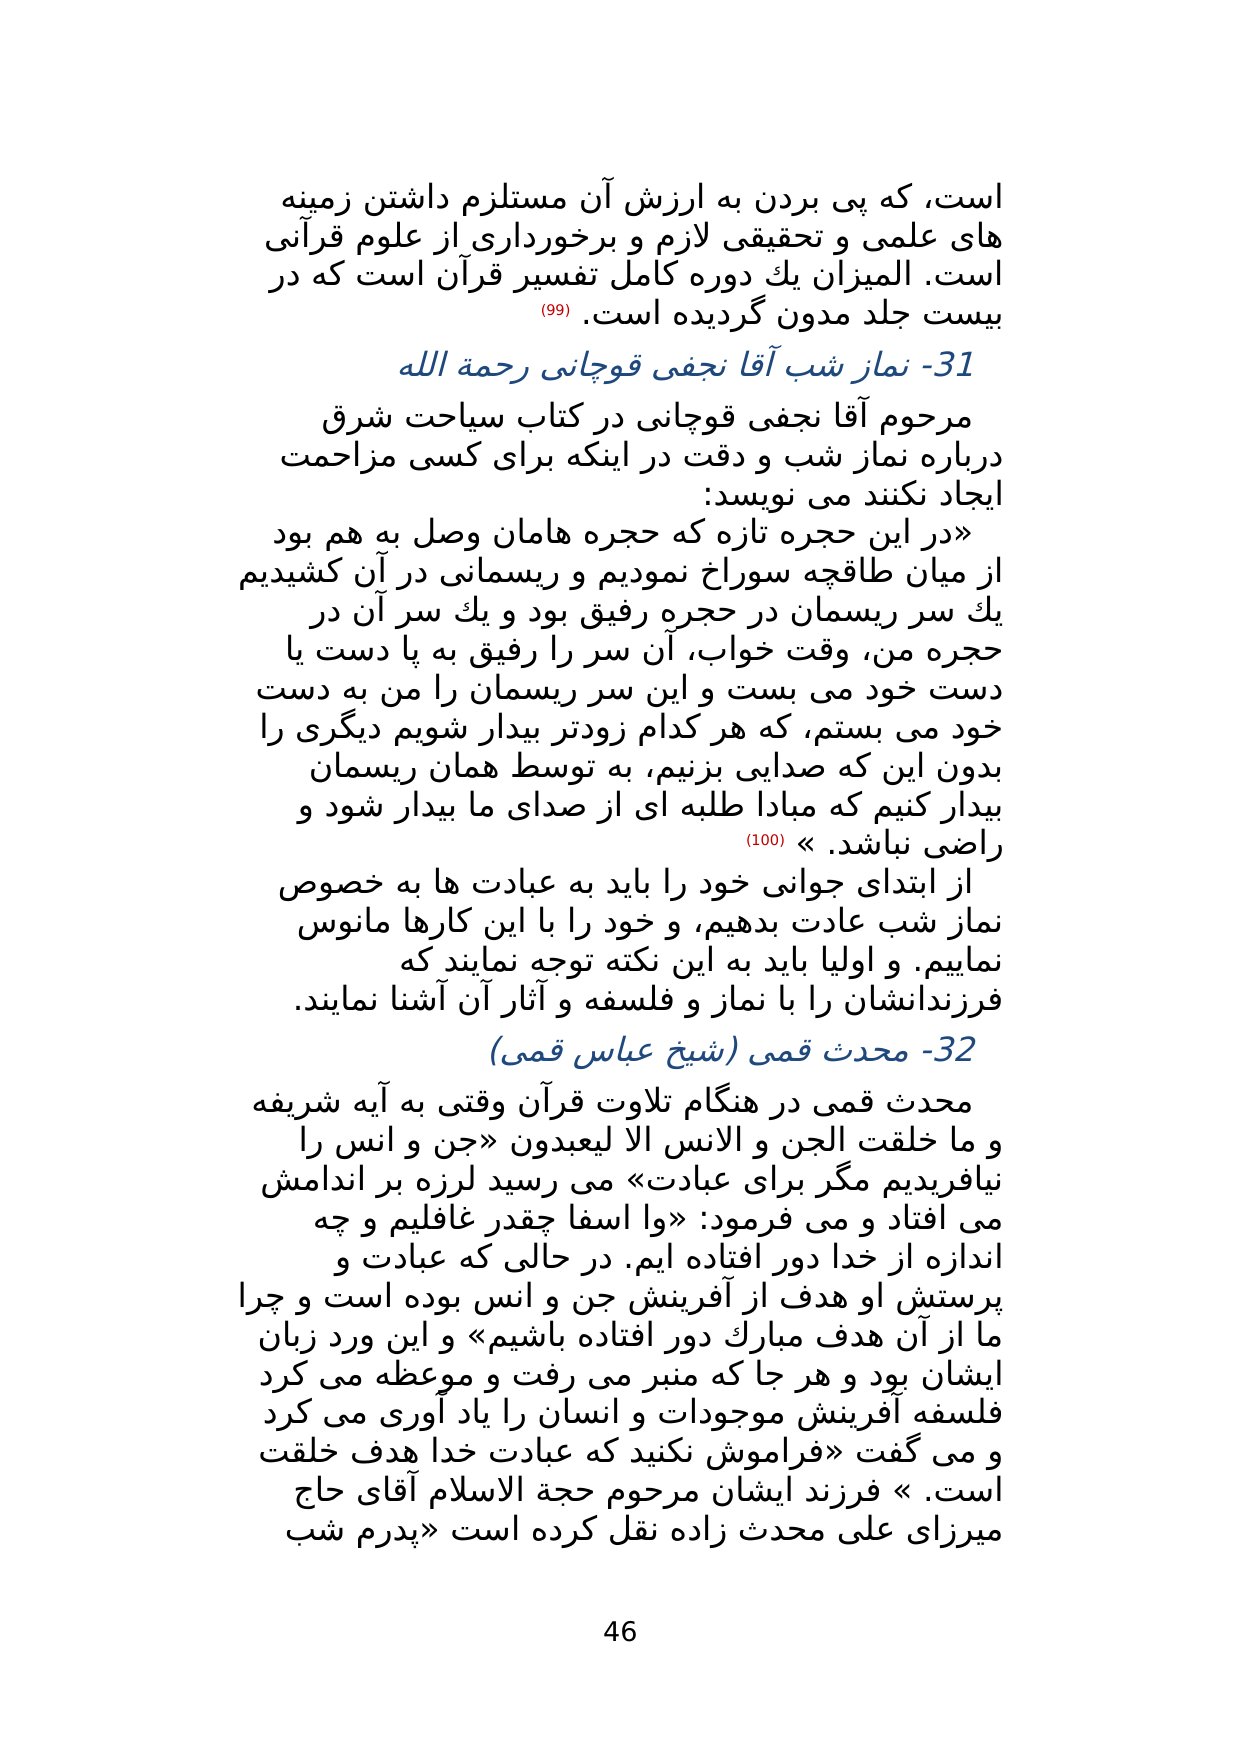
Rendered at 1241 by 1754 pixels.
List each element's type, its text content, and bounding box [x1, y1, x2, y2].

text «در اين حجره تازه كه حجره هامان وصل به هم بود از ميان طاقچه سوراخ نموديم و ريسمانى در آن كشيديم يك سر ريسمان در حجره رفيق بود و يك سر آن در حجره من، وقت خواب، آن سر را رفيق به پا دست يا دست خود مى بست و اين سر ريسمان را من به دست خود مى بستم، كه هر كدام زودتر بيدار شويم ديگرى را بدون اين كه صدايى بزنيم، به توسط همان ريسمان بيدار كنيم كه مبادا طلبه اى از صداى ما بيدار شود و راضى نباشد. » (100) [236, 513, 1004, 863]
subtitle 32- محدث قمى (شيخ عباس قمى) [236, 1031, 1004, 1069]
subtitle 31- نماز شب آقا نجفى قوچانى رحمة الله [236, 345, 1004, 384]
text از ابتداى جوانى خود را بايد به عبادت ها به خصوص نماز شب عادت بدهيم، و خود را با اين كارها مانوس نماييم. و اوليا بايد به اين نكته توجه نمايند كه فرزندانشان را با نماز و فلسفه و آثار آن آشنا نمايند. [236, 863, 1004, 1018]
text مرحوم آقا نجفى قوچانى در كتاب سياحت شرق درباره نماز شب و دقت در اينكه براى كسى مزاحمت ايجاد نكنند مى نويسد: [236, 396, 1004, 513]
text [236, 1082, 1004, 1548]
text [236, 177, 1004, 333]
